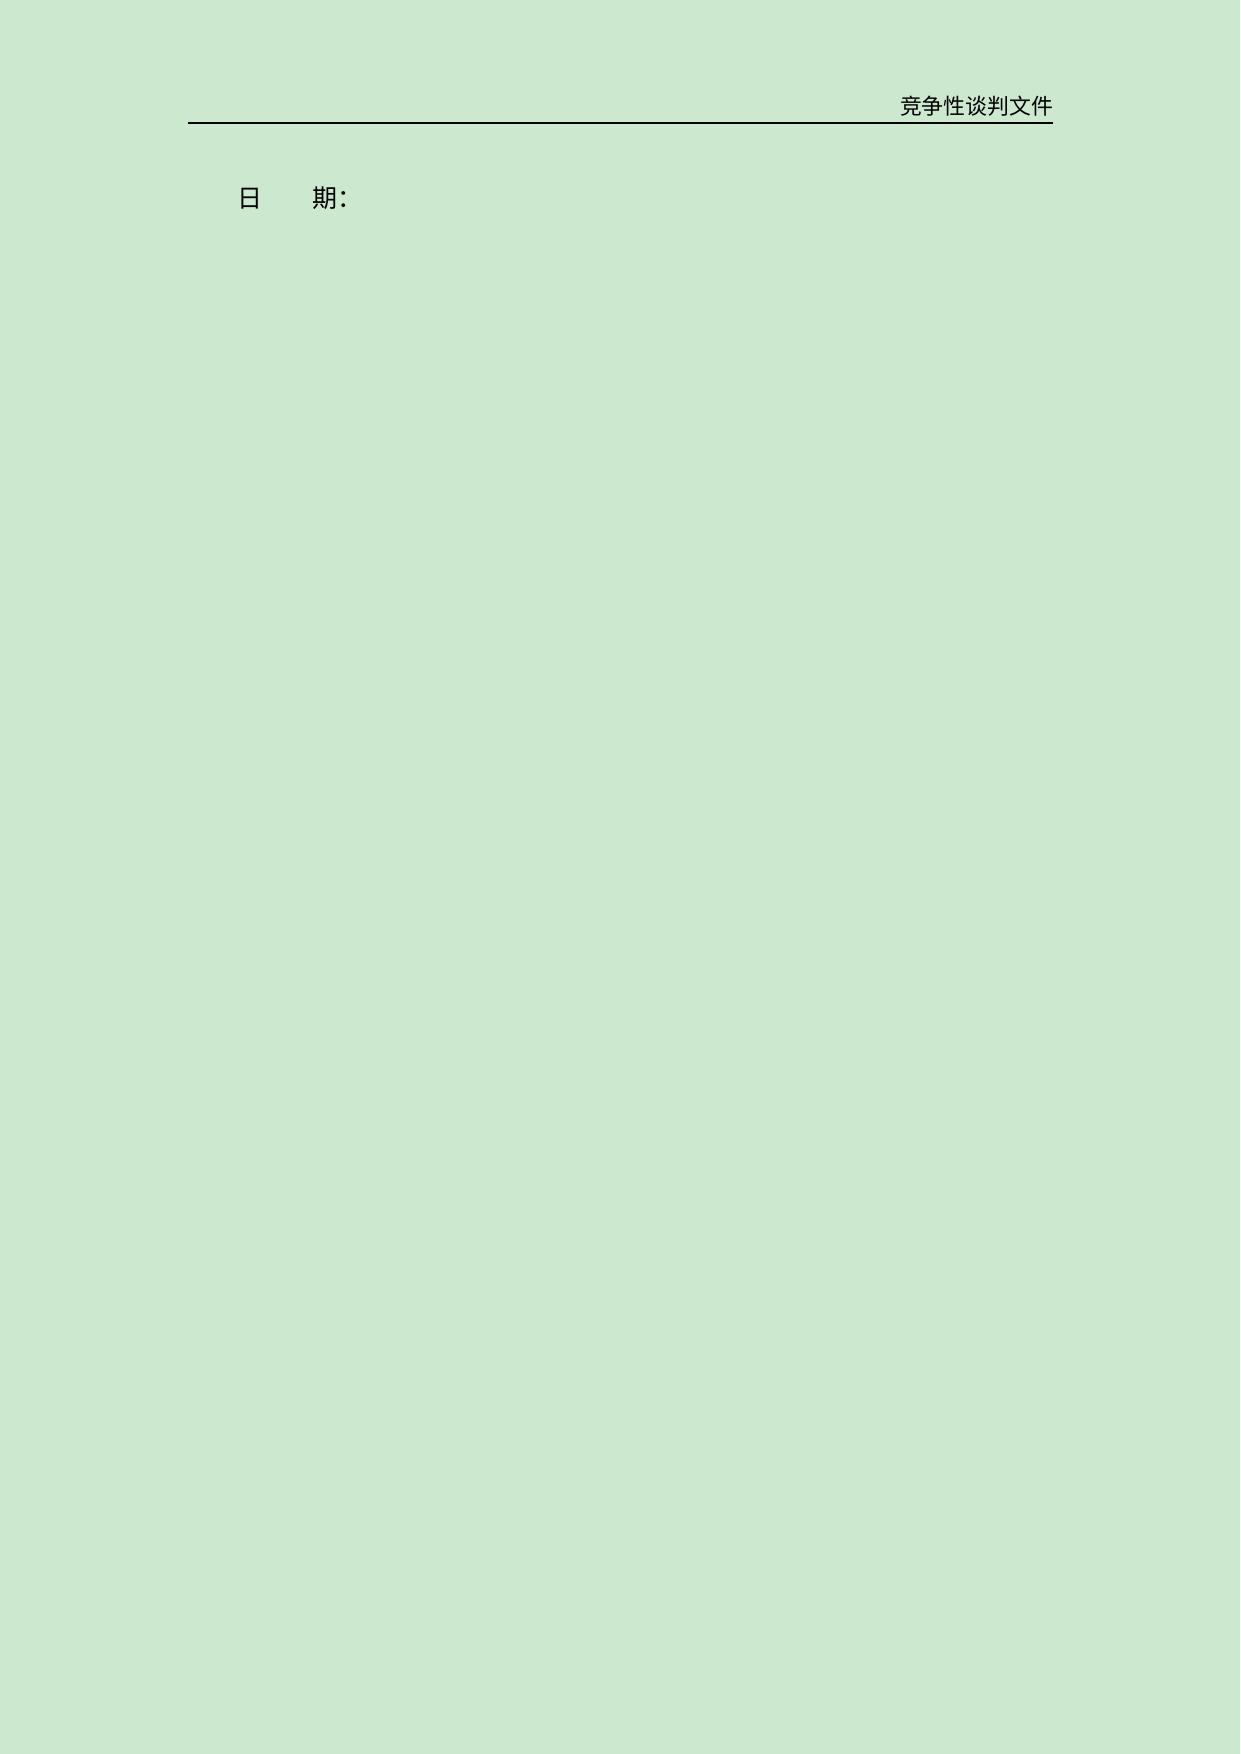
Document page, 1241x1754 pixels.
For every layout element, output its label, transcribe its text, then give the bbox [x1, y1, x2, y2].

text 日 期： [187, 164, 1053, 229]
